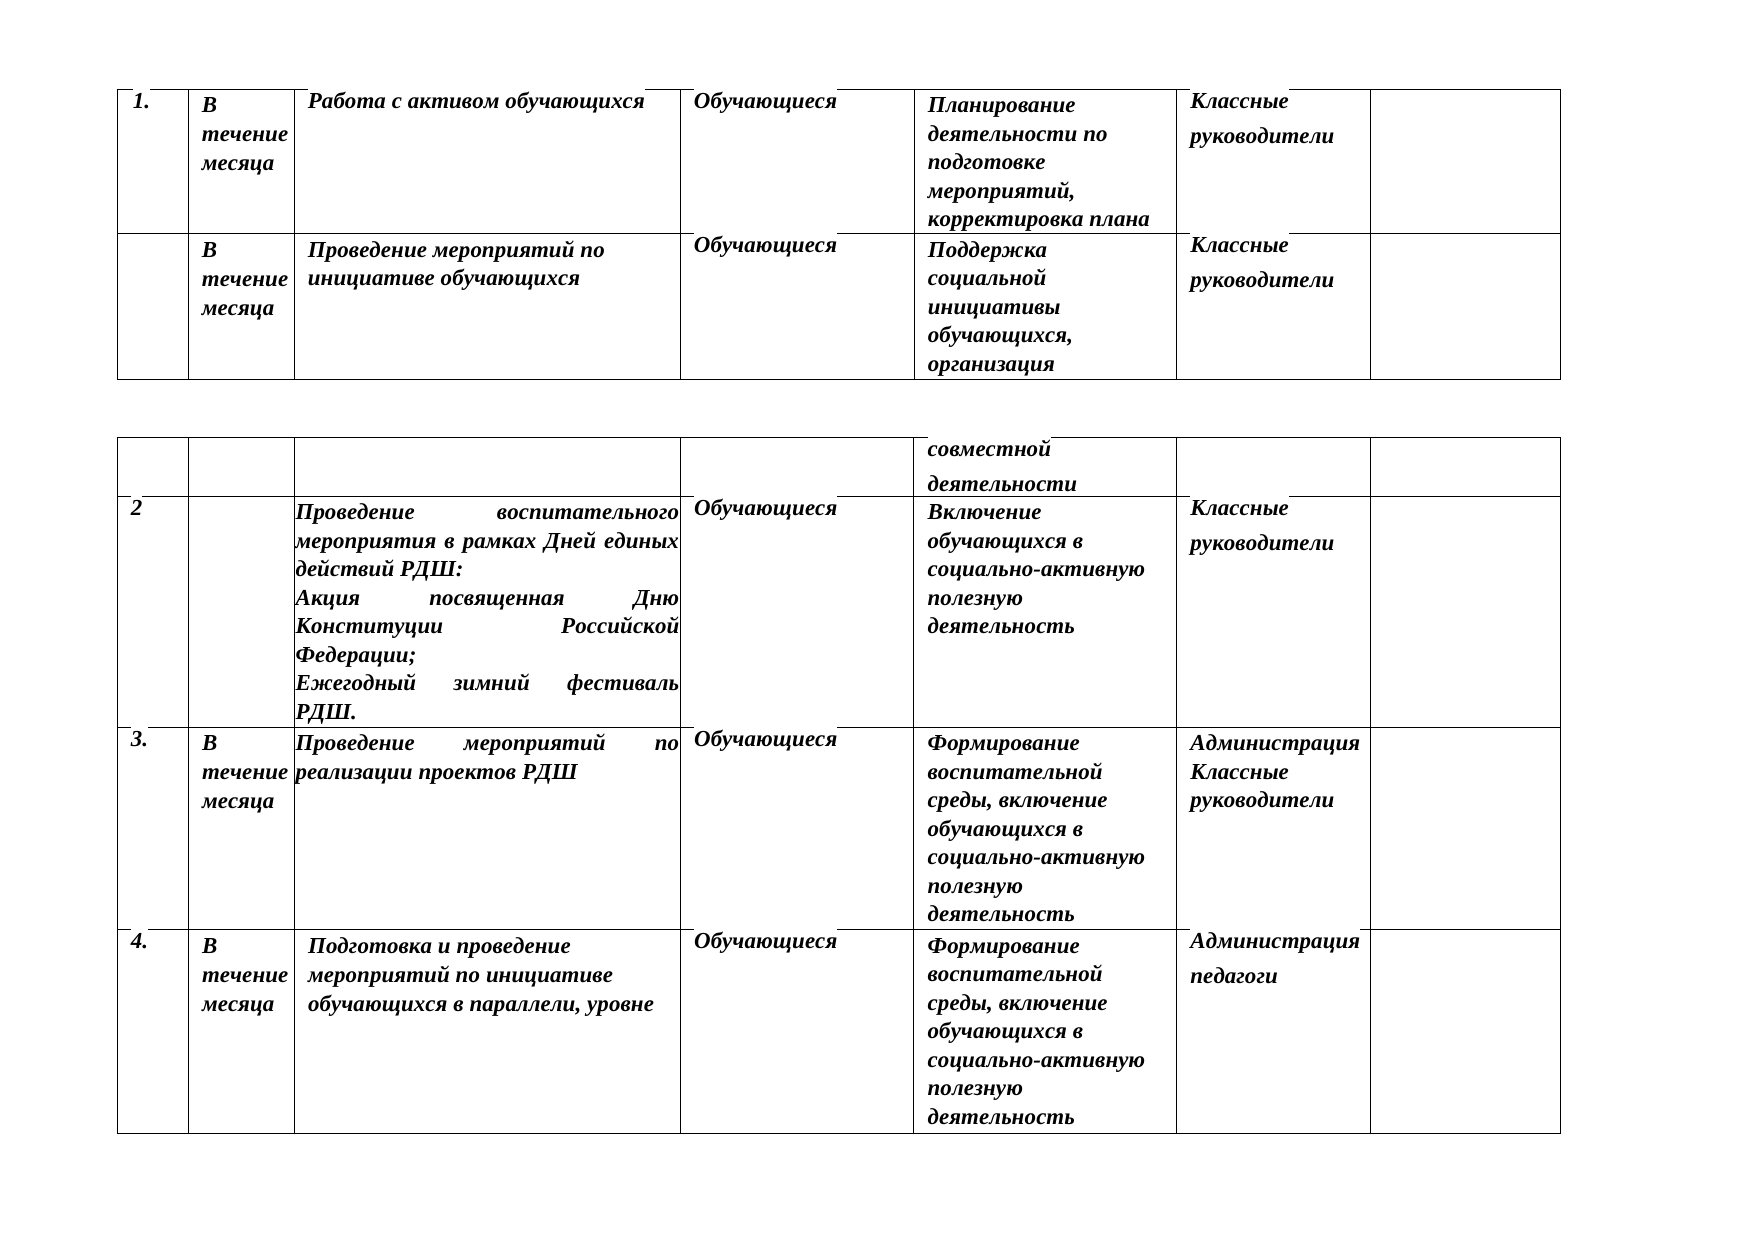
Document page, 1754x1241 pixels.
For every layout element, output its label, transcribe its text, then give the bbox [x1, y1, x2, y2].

table_header [189, 438, 294, 496]
table_header [1371, 438, 1560, 496]
table_cell Обучающиеся [681, 90, 914, 233]
table_cell 4. [118, 930, 188, 1132]
table_cell [1371, 930, 1560, 1132]
table_cell [118, 234, 188, 379]
table_cell 3. [118, 728, 188, 929]
table_cell В течение месяца [189, 90, 294, 233]
table_header [1177, 438, 1370, 496]
table_cell 2 [118, 497, 188, 727]
table_cell В течение месяца [189, 234, 294, 379]
table_cell Формирование воспитательной среды, включение обучающихся в социально-активную полезную деятельность [914, 728, 1176, 929]
table_cell Администрация педагоги [1177, 930, 1370, 1132]
table_cell [1371, 728, 1560, 929]
table_cell Проведение воспитательного мероприятия в рамках Дней единых действий РДШ: Акция посвященная Дню Конституции Российской Федерации; Ежегодный зимний фестиваль РДШ. [295, 497, 680, 727]
table_cell Включение обучающихся в социально-активную полезную деятельность [914, 497, 1176, 727]
table_cell [1371, 234, 1560, 379]
table_cell [1371, 90, 1560, 233]
table_cell Обучающиеся [681, 234, 914, 379]
table_header [681, 438, 913, 496]
table_cell Обучающиеся [681, 497, 913, 727]
table_cell Обучающиеся [681, 728, 913, 929]
table_cell Классные руководители [1177, 90, 1370, 233]
table_cell Проведение мероприятий по реализации проектов РДШ [295, 728, 680, 929]
table_cell Обучающиеся [681, 930, 913, 1132]
table_cell Администрация Классные руководители [1177, 728, 1370, 929]
table_cell Планирование деятельности по подготовке мероприятий, корректировка плана [915, 90, 1176, 233]
table_cell 1. [118, 90, 188, 233]
table_cell Формирование воспитательной среды, включение обучающихся в социально-активную полезную деятельность [914, 930, 1176, 1132]
table_cell Проведение мероприятий по инициативе обучающихся [295, 234, 680, 379]
table_cell [1371, 497, 1560, 727]
table_cell В течение месяца [189, 728, 294, 929]
table_cell В течение месяца [189, 930, 294, 1132]
table_header [295, 438, 680, 496]
table_cell Классные руководители [1177, 234, 1370, 379]
table_header совместной деятельности [914, 438, 1176, 496]
table_cell Подготовка и проведение мероприятий по инициативе обучающихся в параллели, уровне [295, 930, 680, 1132]
table_cell Работа с активом обучающихся [295, 90, 680, 233]
table_cell Поддержка социальной инициативы обучающихся, организация [915, 234, 1176, 379]
table_cell Классные руководители [1177, 497, 1370, 727]
table_cell [189, 497, 294, 727]
table_header [118, 438, 188, 496]
